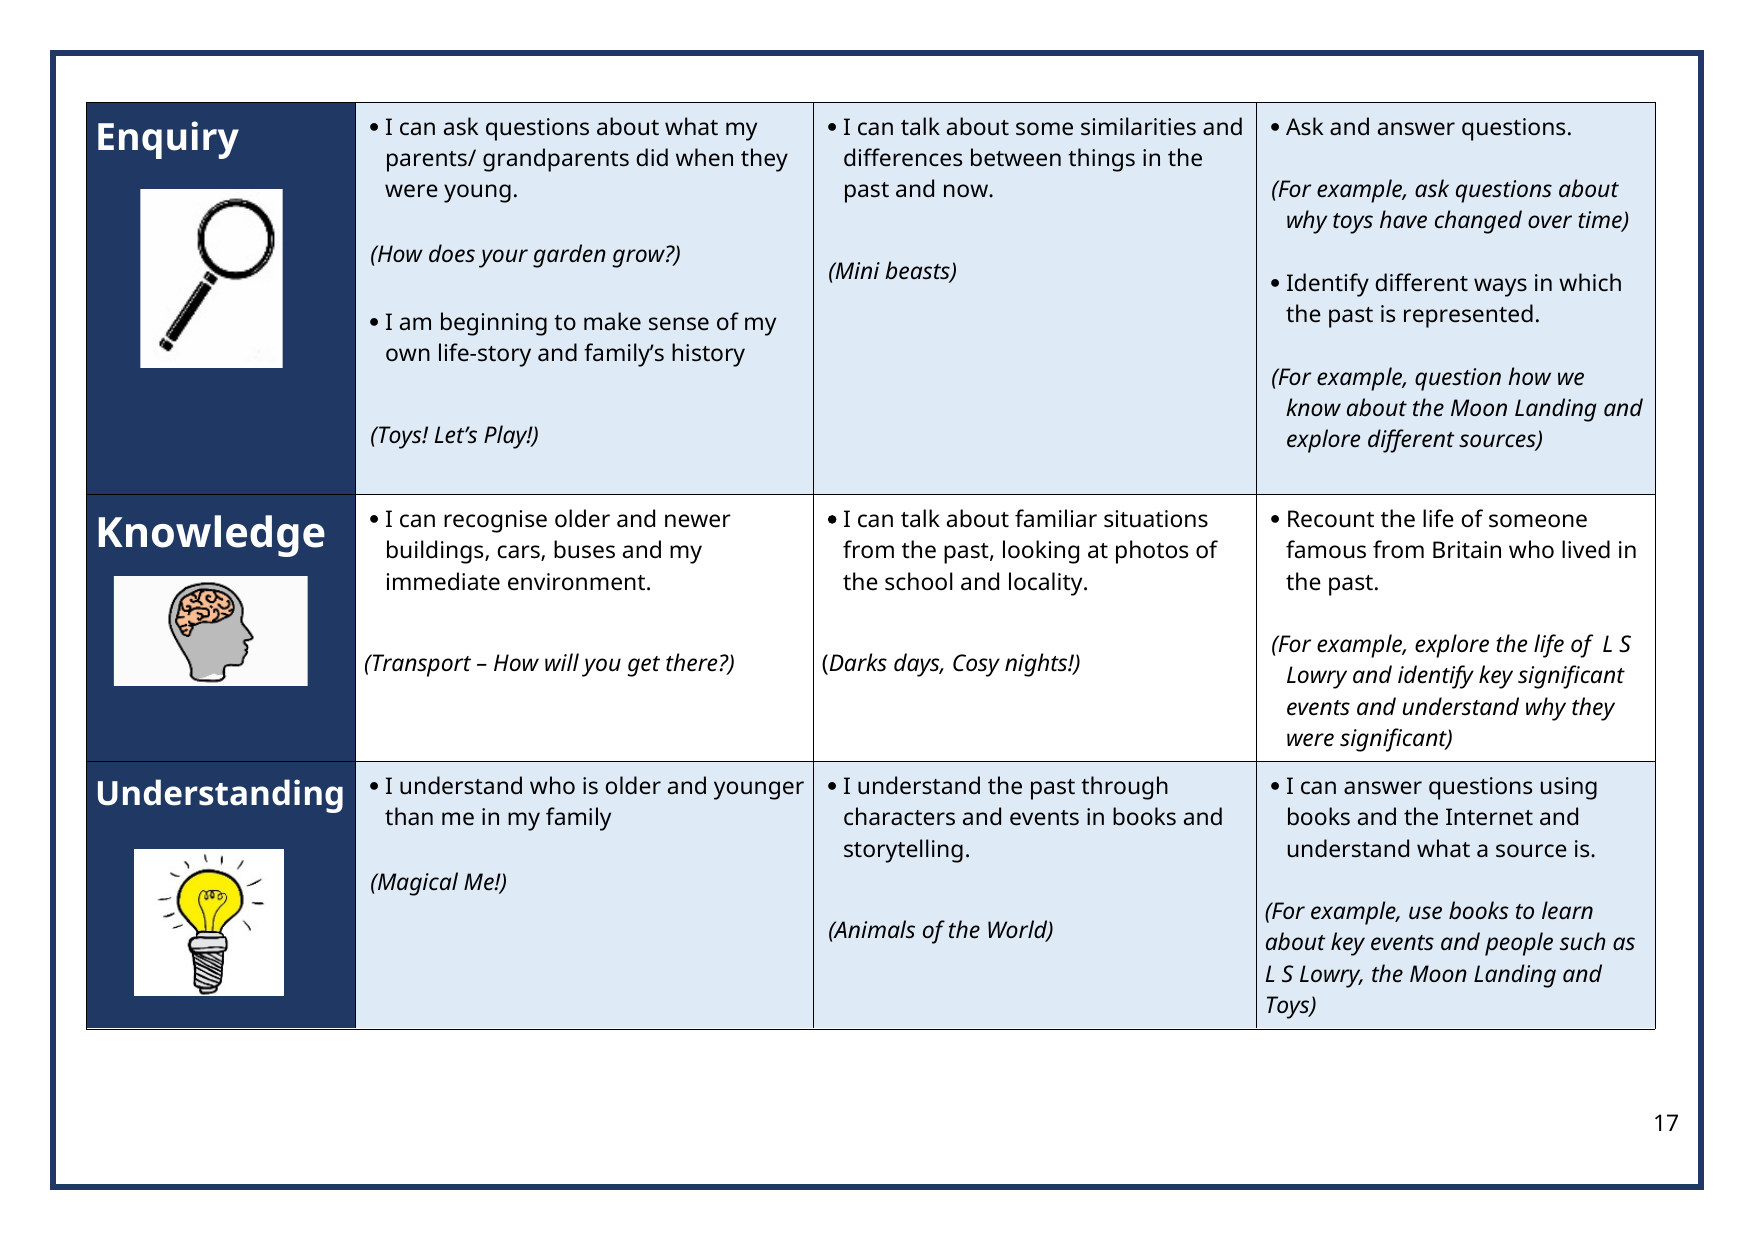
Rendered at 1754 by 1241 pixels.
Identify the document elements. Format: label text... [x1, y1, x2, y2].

picture [140, 189, 283, 368]
table_cell I understand the past through characters and events in books and storytelling. (Animals of the World) [814, 762, 1256, 1028]
table_cell Understanding [87, 762, 355, 1028]
table_cell Ask and answer questions. (For example, ask questions about why toys have changed over time) Identify different ways in which the past is represented. (For example, question how we know about the Moon Landing and explore different sources) [1257, 103, 1655, 494]
table_cell I can talk about some similarities and differences between things in the past and now. (Mini beasts) [814, 103, 1256, 494]
table_cell I can ask questions about what my parents/ grandparents did when they were young. (How does your garden grow?) I am beginning to make sense of my own life-story and family’s history (Toys! Let’s Play!) [356, 103, 813, 494]
table_cell I can recognise older and newer buildings, cars, buses and my immediate environment. (Transport – How will you get there?) [356, 495, 813, 761]
table_cell I can talk about familiar situations from the past, looking at photos of the school and locality. (Darks days, Cosy nights!) [814, 495, 1256, 761]
picture [113, 576, 308, 686]
table_cell Enquiry [87, 103, 355, 494]
table_cell Knowledge [87, 495, 355, 761]
table_cell I can answer questions using books and the Internet and understand what a source is. (For example, use books to learn about key events and people such as L S Lowry, the Moon Landing and Toys) [1257, 762, 1655, 1028]
table_cell I understand who is older and younger than me in my family (Magical Me!) [356, 762, 813, 1028]
picture [134, 849, 284, 996]
table_cell Recount the life of someone famous from Britain who lived in the past. (For example, explore the life of L S Lowry and identify key significant events and understand why they were significant) [1257, 495, 1655, 761]
